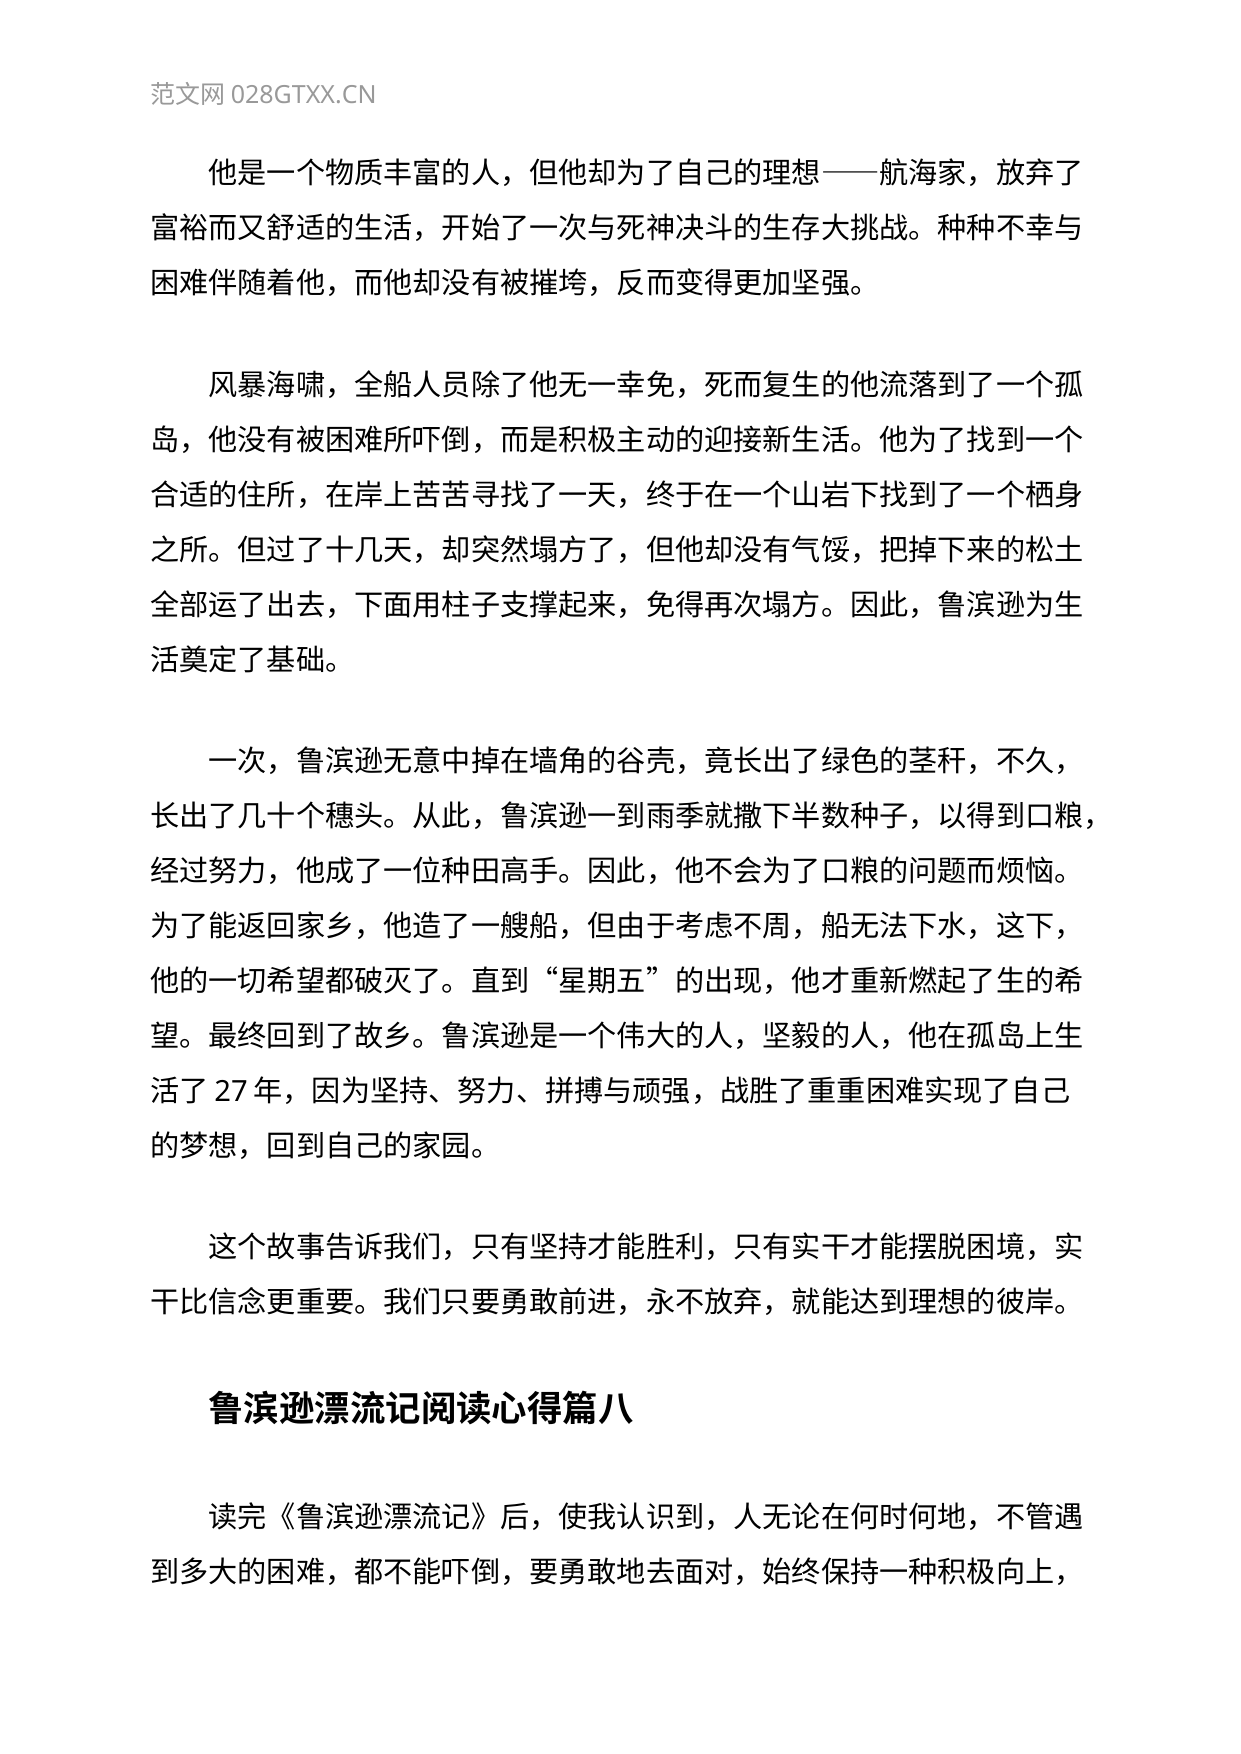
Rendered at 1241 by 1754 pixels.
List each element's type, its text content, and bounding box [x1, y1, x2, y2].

text 他是一个物质丰富的人，但他却为了自己的理想——航海家，放弃了富裕而又舒适的生活，开始了一次与死神决斗的生存大挑战。种种不幸与困难伴随着他，而他却没有被摧垮，反而变得更加坚强。 [150, 150, 1090, 302]
text 这个故事告诉我们，只有坚持才能胜利，只有实干才能摆脱困境，实干比信念更重要。我们只要勇敢前进，永不放弃，就能达到理想的彼岸。 [150, 1224, 1090, 1321]
text 风暴海啸，全船人员除了他无一幸免，死而复生的他流落到了一个孤岛，他没有被困难所吓倒，而是积极主动的迎接新生活。他为了找到一个合适的住所，在岸上苦苦寻找了一天，终于在一个山岩下找到了一个栖身之所。但过了十几天，却突然塌方了，但他却没有气馁，把掉下来的松土全部运了出去，下面用柱子支撑起来，免得再次塌方。因此，鲁滨逊为生活奠定了基础。 [150, 362, 1090, 678]
text 鲁滨逊漂流记阅读心得篇八 [150, 1381, 1090, 1432]
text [150, 1494, 1090, 1591]
text 一次，鲁滨逊无意中掉在墙角的谷壳，竟长出了绿色的茎秆，不久，长出了几十个穗头。从此，鲁滨逊一到雨季就撒下半数种子，以得到口粮，经过努力，他成了一位种田高手。因此，他不会为了口粮的问题而烦恼。为了能返回家乡，他造了一艘船，但由于考虑不周，船无法下水，这下，他的一切希望都破灭了。直到“星期五”的出现，他才重新燃起了生的希望。最终回到了故乡。鲁滨逊是一个伟大的人，坚毅的人，他在孤岛上生活了27年，因为坚持、努力、拼搏与顽强，战胜了重重困难实现了自己的梦想，回到自己的家园。 [150, 738, 1090, 1164]
